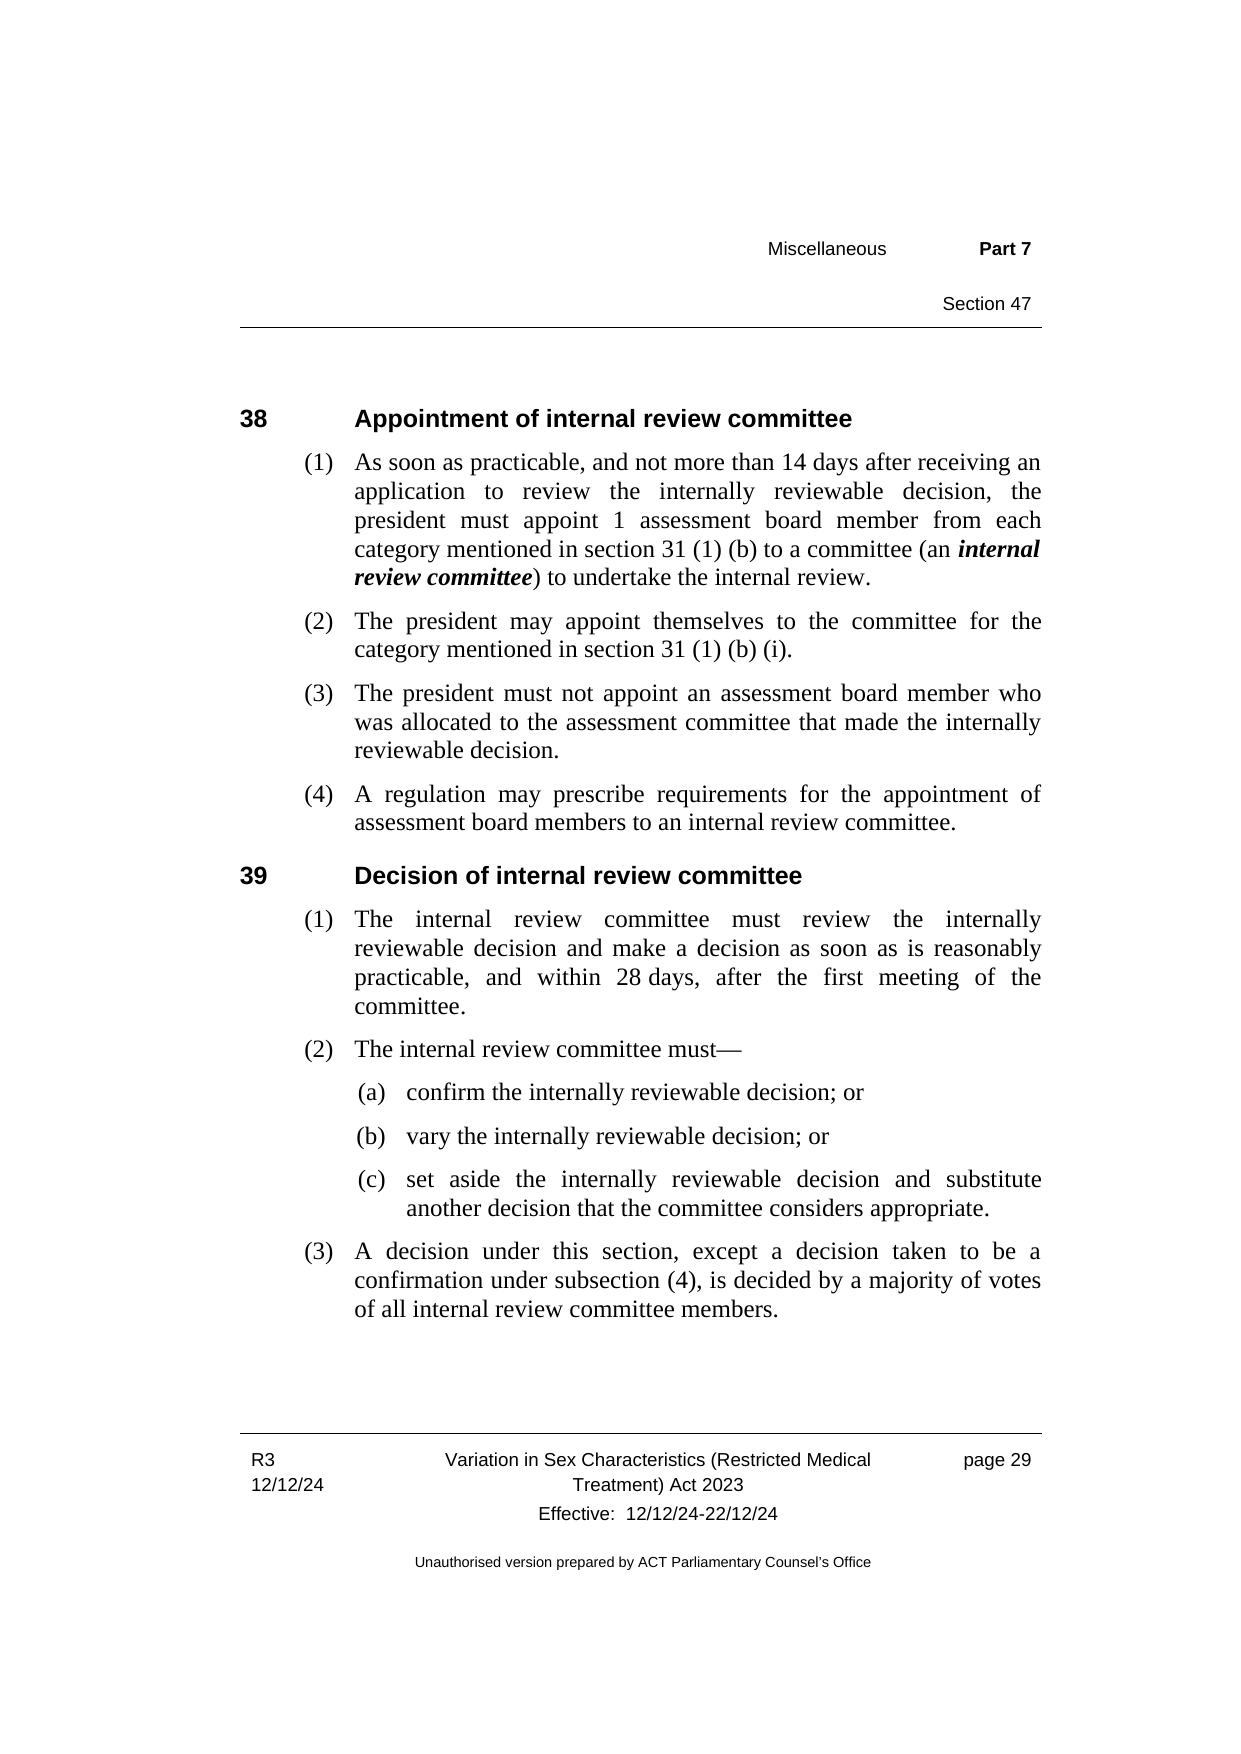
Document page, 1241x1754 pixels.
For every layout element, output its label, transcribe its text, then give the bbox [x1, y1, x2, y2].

text (2) The internal review committee must— [239, 1034, 1042, 1063]
text (3) A decision under this section, except a decision taken to be a confirmation under subsection (4), is decided by a majority of votes of all internal review committee members. [239, 1236, 1042, 1322]
text (b) vary the internally reviewable decision; or [239, 1121, 1042, 1149]
text (4) A regulation may prescribe requirements for the appointment of assessment board members to an internal review committee. [239, 779, 1042, 836]
text 39 Decision of internal review committee [239, 861, 1042, 890]
text (3) The president must not appoint an assessment board member who was allocated to the assessment committee that made the internally reviewable decision. [239, 678, 1042, 764]
text (1) The internal review committee must review the internally reviewable decision and make a decision as soon as is reasonably practicable, and within 28 days, after the first meeting of the committee. [239, 904, 1042, 1019]
text (a) confirm the internally reviewable decision; or [239, 1077, 1042, 1106]
text (1) As soon as practicable, and not more than 14 days after receiving an application to review the internally reviewable decision, the president must appoint 1 assessment board member from each category mentioned in section 31 (1) (b) to a committee (an internal review committee) to undertake the internal review. [239, 447, 1042, 591]
text (2) The president may appoint themselves to the committee for the category mentioned in section 31 (1) (b) (i). [239, 606, 1042, 663]
text 38 Appointment of internal review committee [239, 404, 1042, 433]
text (c) set aside the internally reviewable decision and substitute another decision that the committee considers appropriate. [239, 1164, 1042, 1222]
